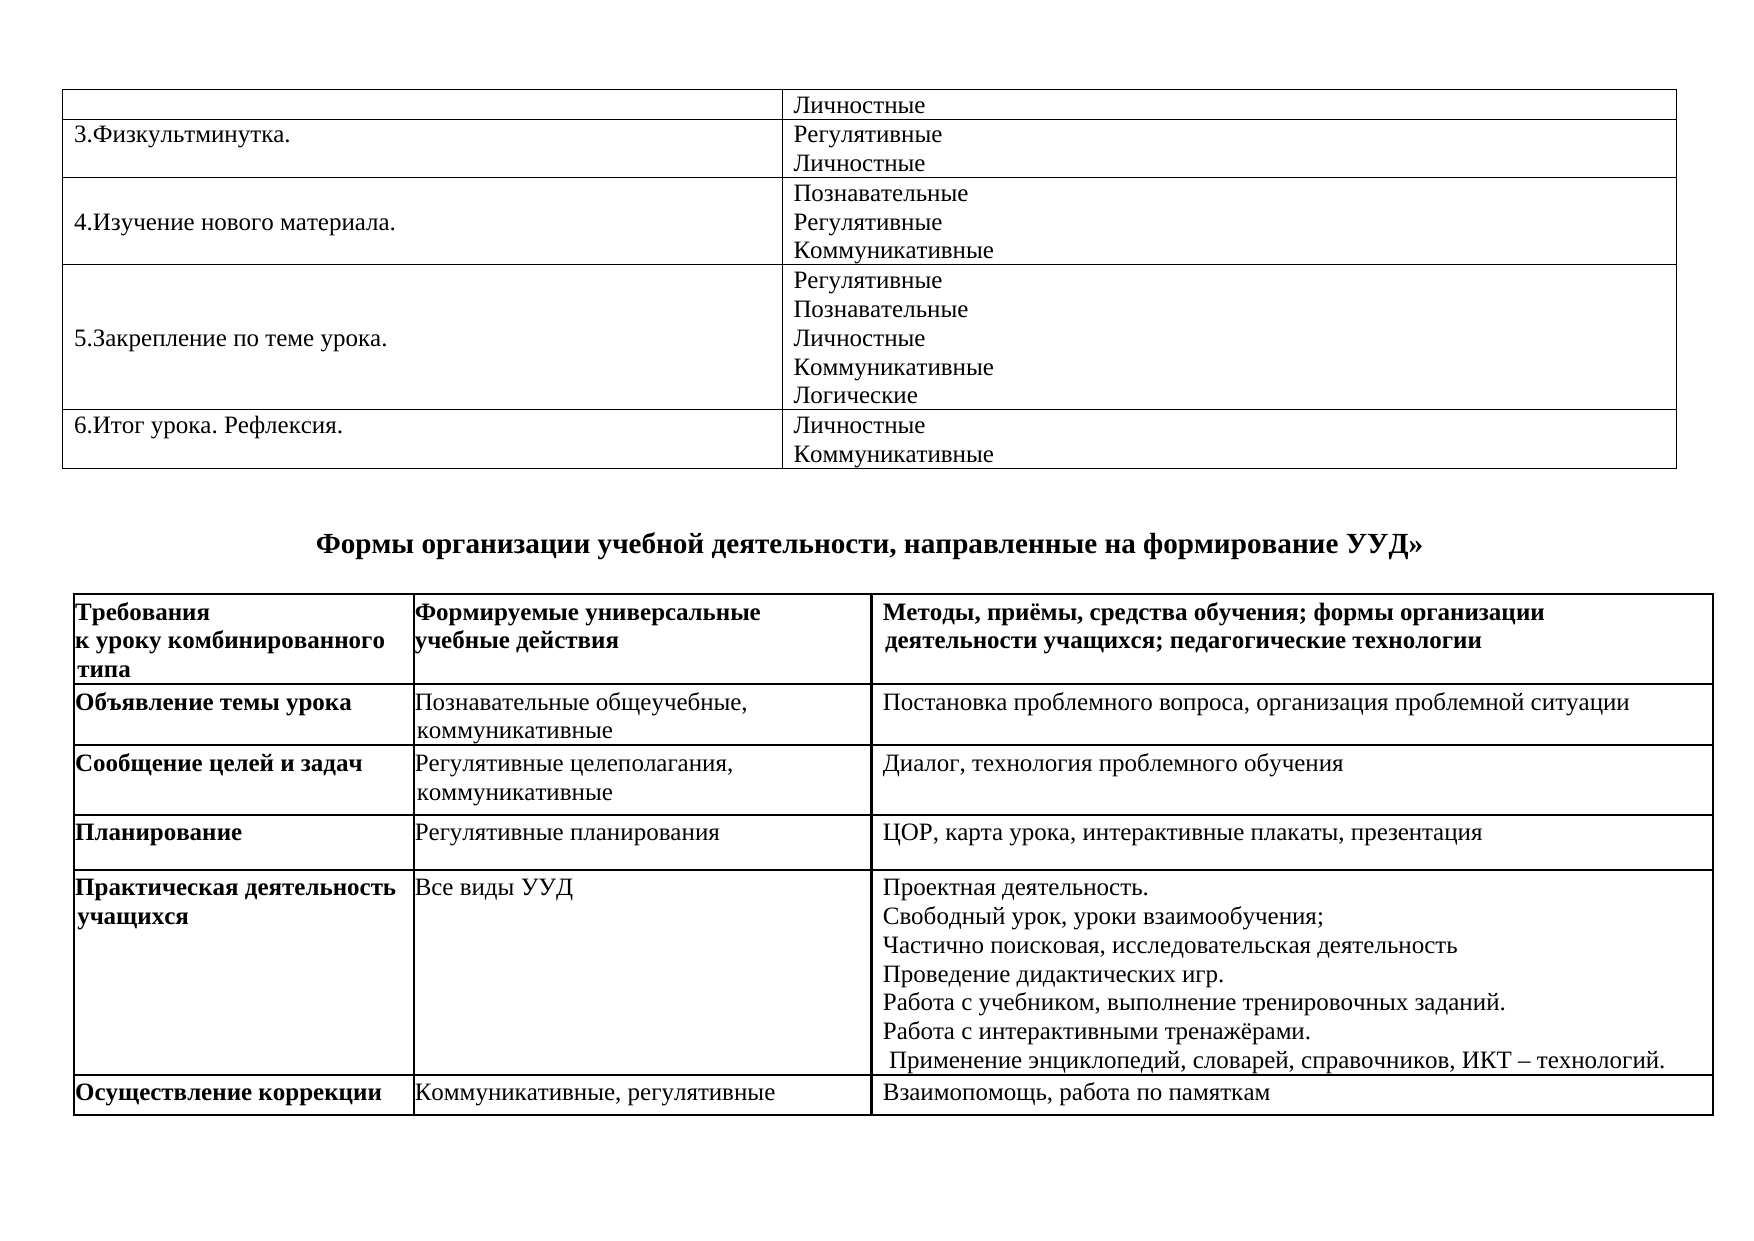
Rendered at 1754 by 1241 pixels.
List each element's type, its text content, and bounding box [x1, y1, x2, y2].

table_cell Объявление темы урока [75, 685, 413, 744]
table_cell Познавательные общеучебные, коммуникативные [415, 685, 870, 744]
table_cell 3.Физкультминутка. [63, 120, 782, 177]
table_header Формируемые универсальные учебные действия [415, 595, 870, 683]
table_cell Постановка проблемного вопроса, организация проблемной ситуации [873, 685, 1712, 744]
text Формы организации учебной деятельности, направленные на формирование УУД» [15, 526, 1665, 560]
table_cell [873, 1076, 1712, 1114]
table_cell 4.Изучение нового материала. [63, 178, 782, 264]
table_header Требования к уроку комбинированного типа [75, 595, 413, 683]
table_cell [75, 1076, 413, 1114]
table_cell 5.Закрепление по теме урока. [63, 265, 782, 409]
table_cell 6.Итог урока. Рефлексия. [63, 410, 782, 468]
table_cell Все виды УУД [415, 871, 870, 1074]
table_cell Планирование [75, 816, 413, 869]
table_cell Регулятивные целеполагания, коммуникативные [415, 746, 870, 813]
table_cell Практическая деятельность учащихся [75, 871, 413, 1074]
table_cell Диалог, технология проблемного обучения [873, 746, 1712, 813]
table_cell Сообщение целей и задач [75, 746, 413, 813]
table_cell Личностные Коммуникативные [783, 410, 1676, 468]
table_cell ЦОР, карта урока, интерактивные плакаты, презентация [873, 816, 1712, 869]
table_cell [783, 90, 1676, 118]
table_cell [63, 90, 782, 118]
table_cell Проектная деятельность. Свободный урок, уроки взаимообучения; Частично поисковая, исследовательская деятельность Проведение дидактических игр. Работа с учебником, выполнение тренировочных заданий. Работа с интерактивными тренажёрами. Применение энциклопедий, словарей, справочников, ИКТ – технологий. [873, 871, 1712, 1074]
table_cell Регулятивные планирования [415, 816, 870, 869]
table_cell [415, 1076, 870, 1114]
table_cell Познавательные Регулятивные Коммуникативные [783, 178, 1676, 264]
table_cell Регулятивные Познавательные Личностные Коммуникативные Логические [783, 265, 1676, 409]
table_cell Регулятивные Личностные [783, 120, 1676, 177]
table_header Методы, приёмы, средства обучения; формы организации деятельности учащихся; педагогические технологии [873, 595, 1712, 683]
